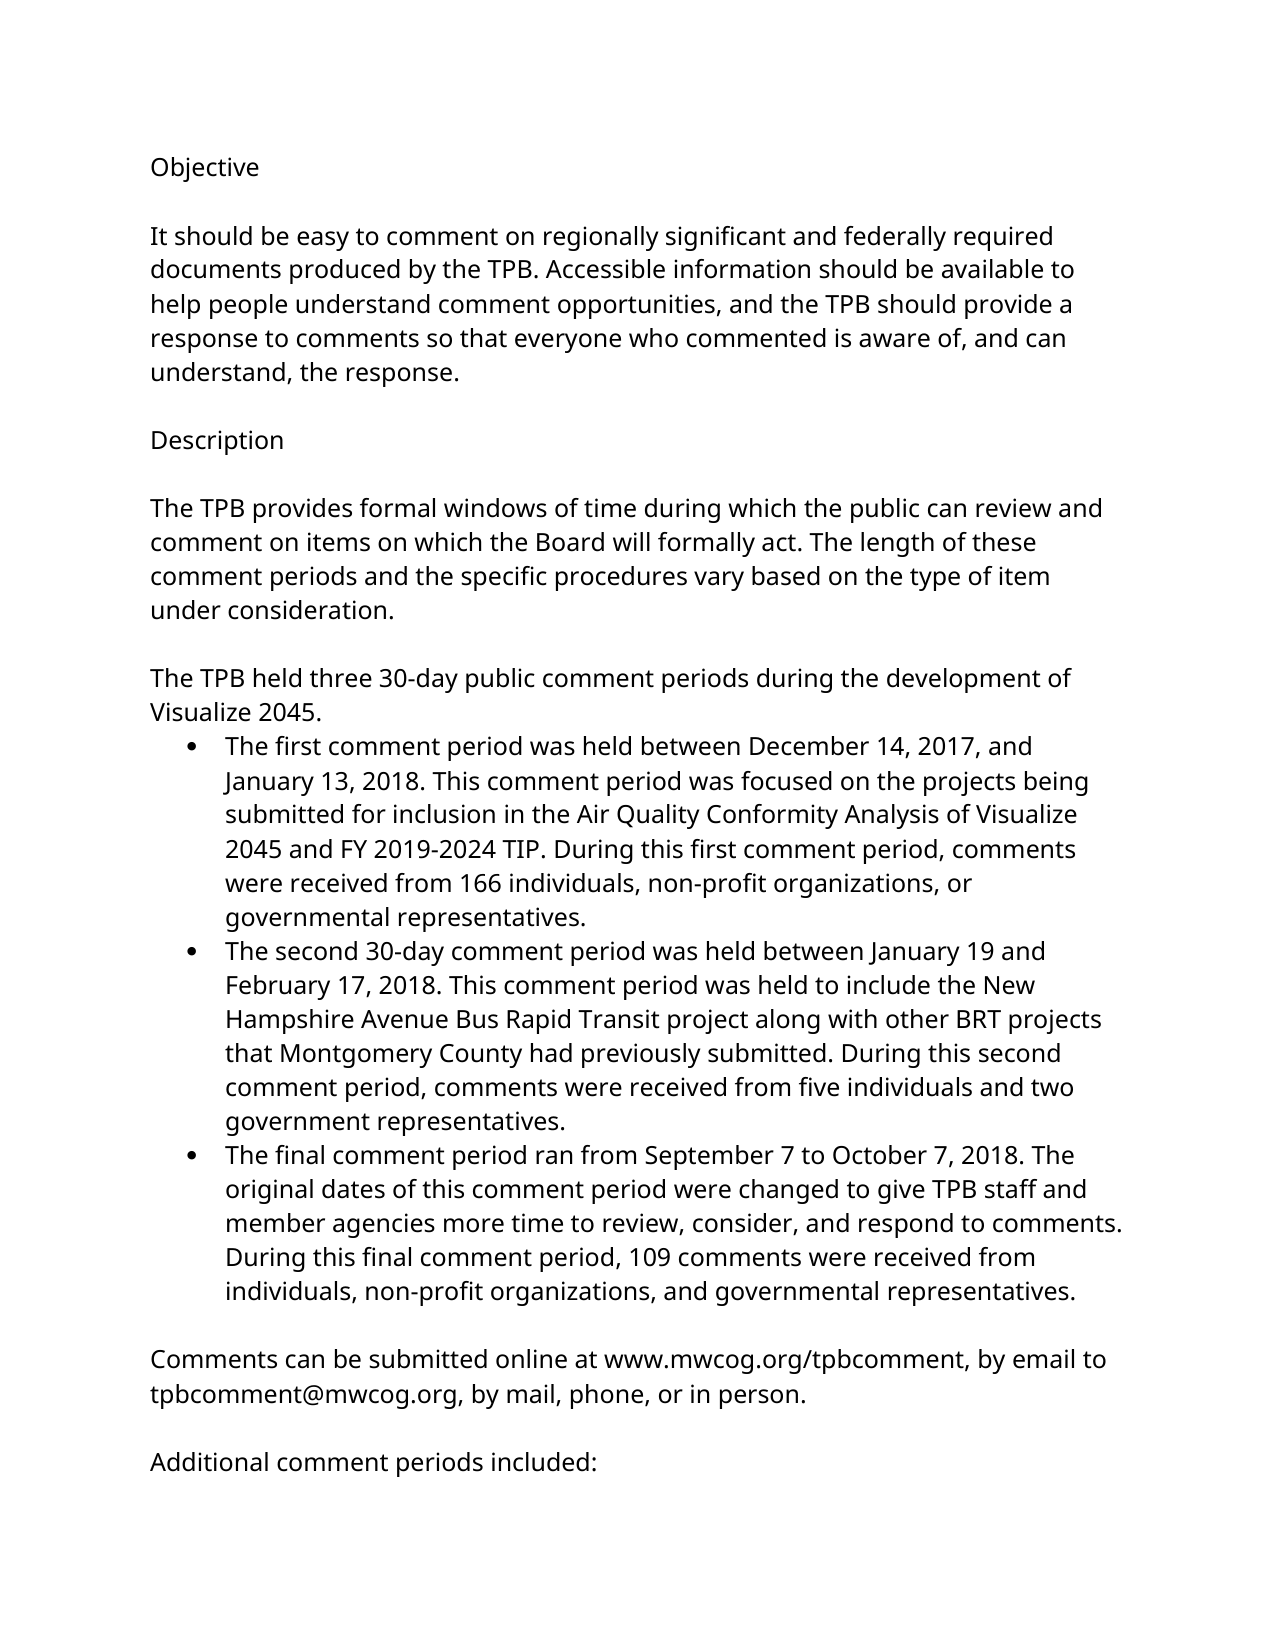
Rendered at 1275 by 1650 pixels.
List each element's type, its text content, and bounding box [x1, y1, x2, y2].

list The second 30-day comment period was held between January 19 and February 17, 2018. This comment period was held to include the New Hampshire Avenue Bus Rapid Transit project along with other BRT projects that Montgomery County had previously submitted. During this second comment period, comments were received from five individuals and two government representatives. [187, 933, 1125, 1138]
text It should be easy to comment on regionally significant and federally required documents produced by the TPB. Accessible information should be available to help people understand comment opportunities, and the TPB should provide a response to comments so that everyone who commented is aware of, and can understand, the response. [150, 218, 1125, 388]
list The first comment period was held between December 14, 2017, and January 13, 2018. This comment period was focused on the projects being submitted for inclusion in the Air Quality Conformity Analysis of Visualize 2045 and FY 2019-2024 TIP. During this first comment period, comments were received from 166 individuals, non-profit organizations, or governmental representatives. [187, 729, 1125, 933]
text The TPB provides formal windows of time during which the public can review and comment on items on which the Board will formally act. The length of these comment periods and the specific procedures vary based on the type of item under consideration. [150, 491, 1125, 627]
text Comments can be submitted online at www.mwcog.org/tpbcomment, by email to tpbcomment@mwcog.org, by mail, phone, or in person. [150, 1342, 1125, 1410]
text Description [150, 422, 1125, 457]
list The final comment period ran from September 7 to October 7, 2018. The original dates of this comment period were changed to give TPB staff and member agencies more time to review, consider, and respond to comments. During this final comment period, 109 comments were received from individuals, non-profit organizations, and governmental representatives. [187, 1138, 1125, 1308]
text Additional comment periods included: [150, 1444, 1125, 1478]
text Objective [150, 150, 1125, 184]
text The TPB held three 30-day public comment periods during the development of Visualize 2045. [150, 661, 1125, 729]
